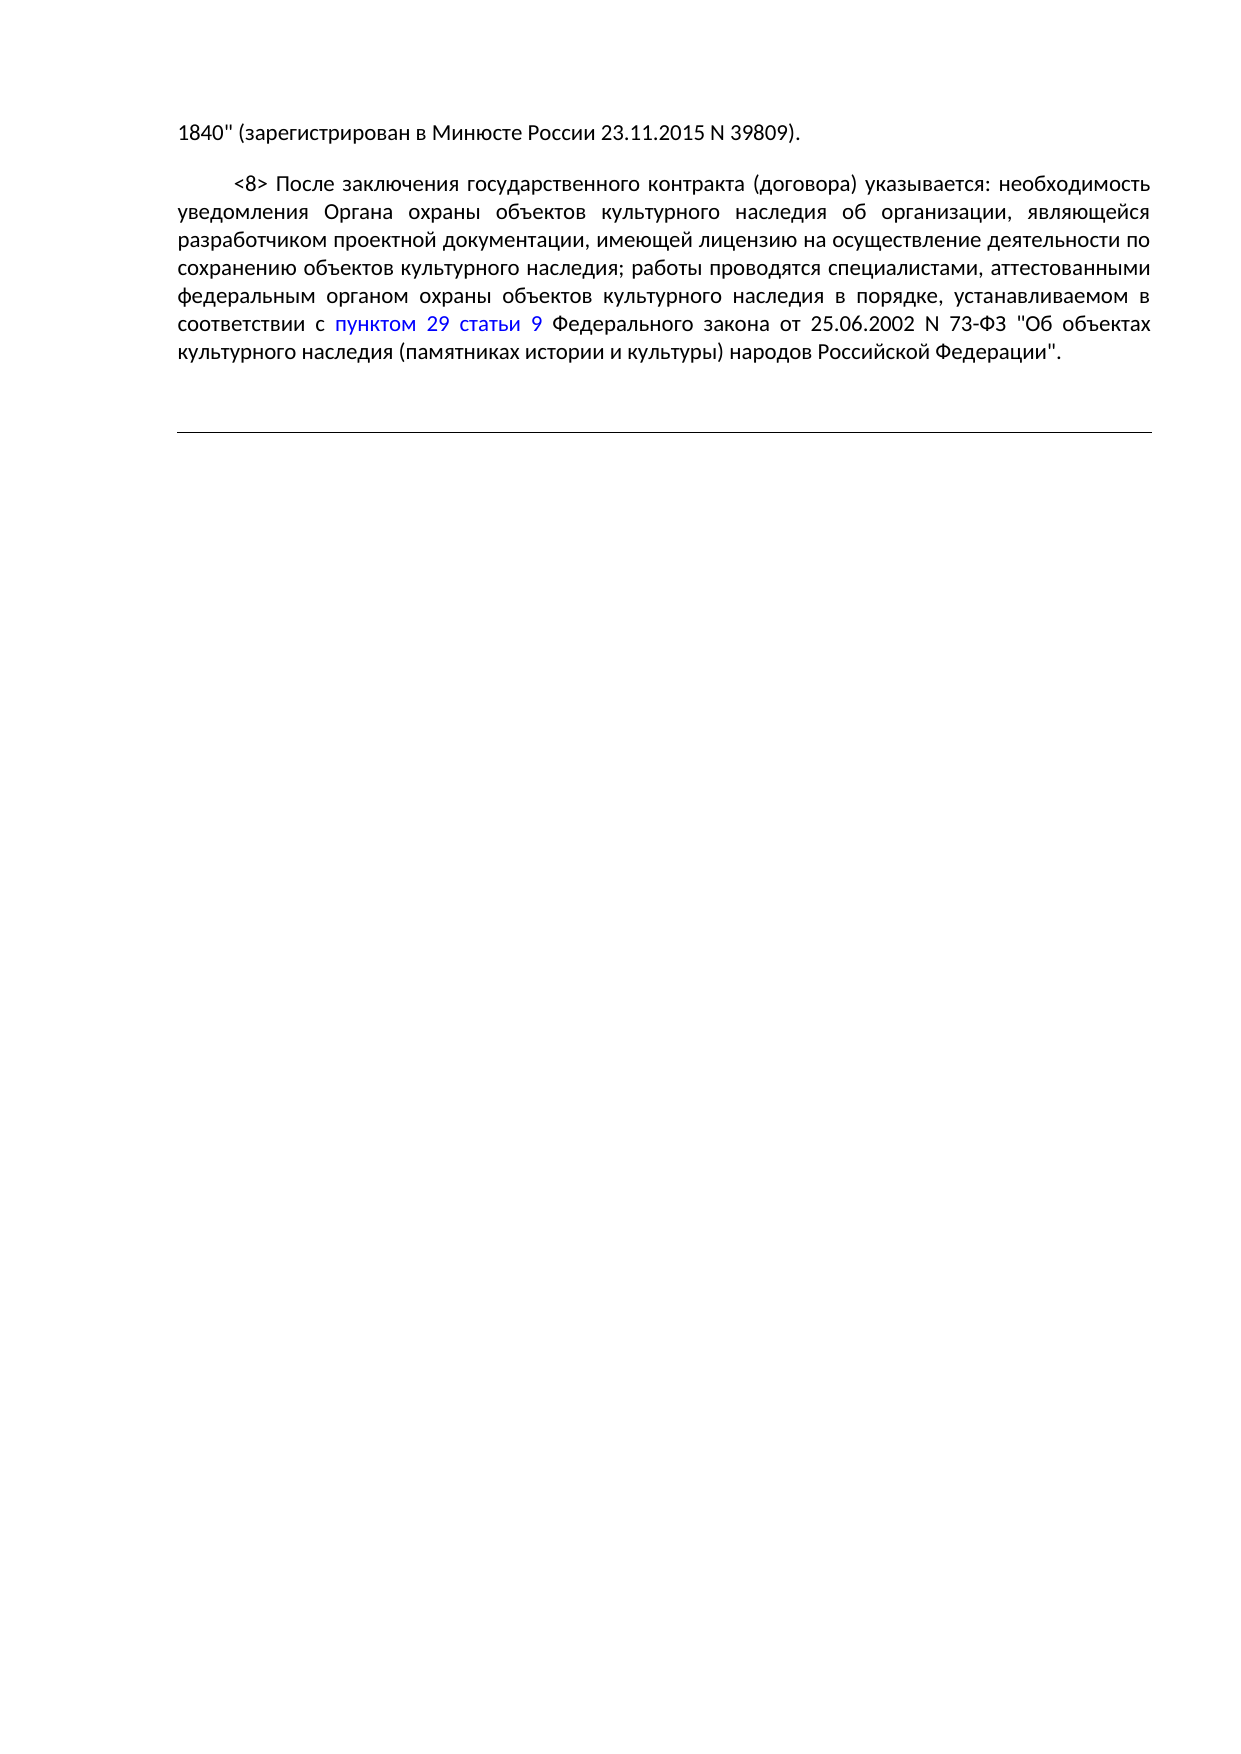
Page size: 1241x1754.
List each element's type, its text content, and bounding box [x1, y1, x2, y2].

text <8> После заключения государственного контракта (договора) указывается: необходимость уведомления Органа охраны объектов культурного наследия об организации, являющейся разработчиком проектной документации, имеющей лицензию на осуществление деятельности по сохранению объектов культурного наследия; работы проводятся специалистами, аттестованными федеральным органом охраны объектов культурного наследия в порядке, устанавливаемом в соответствии с пунктом 29 статьи 9 Федерального закона от 25.06.2002 N 73-ФЗ "Об объектах культурного наследия (памятниках истории и культуры) народов Российской Федерации". [177, 169, 1152, 365]
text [177, 118, 1152, 146]
